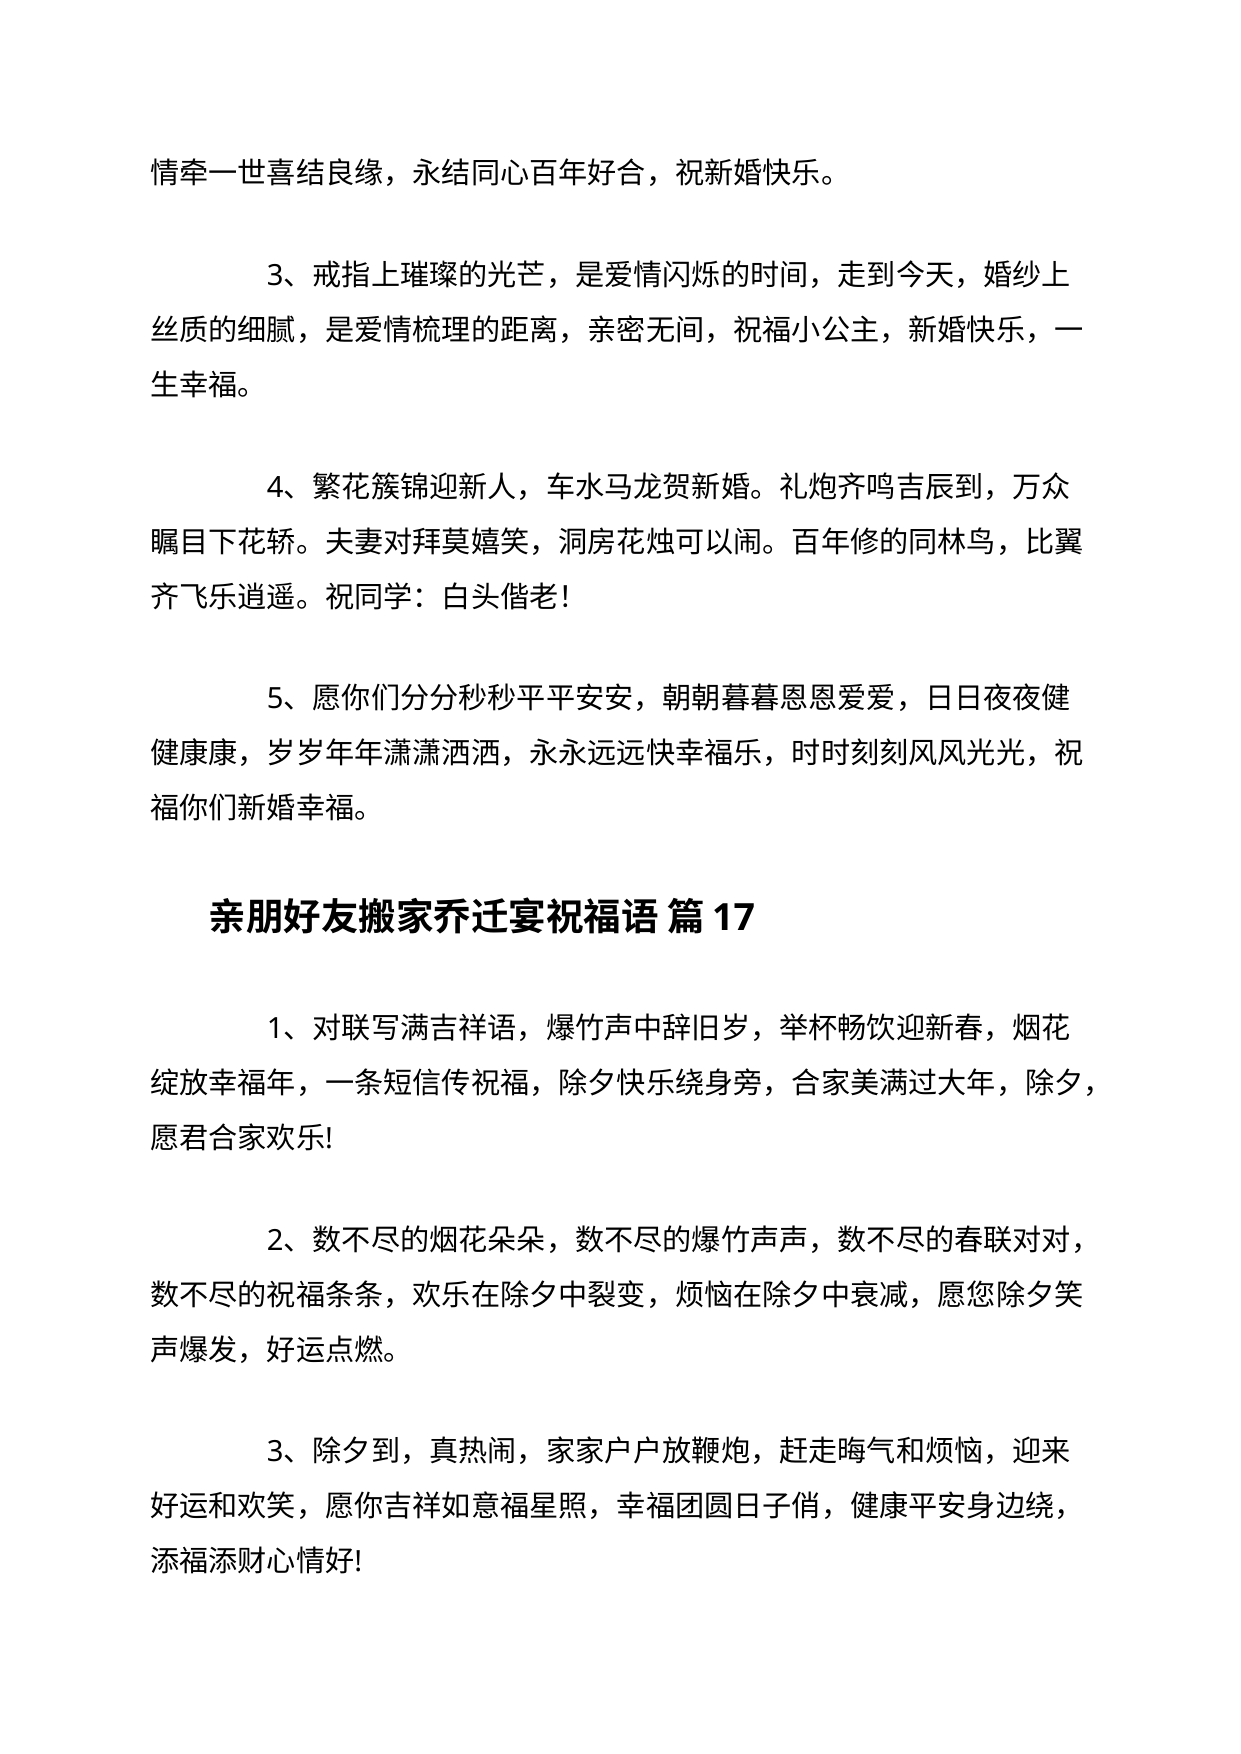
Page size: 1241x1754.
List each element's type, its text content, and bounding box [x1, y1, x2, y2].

text 4、繁花簇锦迎新人，车水马龙贺新婚。礼炮齐鸣吉辰到，万众瞩目下花轿。夫妻对拜莫嬉笑，洞房花烛可以闹。百年修的同林鸟，比翼齐飞乐逍遥。祝同学：白头偕老！ [150, 463, 1090, 616]
text 3、除夕到，真热闹，家家户户放鞭炮，赶走晦气和烦恼，迎来好运和欢笑，愿你吉祥如意福星照，幸福团圆日子俏，健康平安身边绕，添福添财心情好! [150, 1428, 1090, 1580]
text 2、数不尽的烟花朵朵，数不尽的爆竹声声，数不尽的春联对对，数不尽的祝福条条，欢乐在除夕中裂变，烦恼在除夕中衰减，愿您除夕笑声爆发，好运点燃。 [150, 1216, 1090, 1368]
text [150, 150, 1090, 192]
text 3、戒指上璀璨的光芒，是爱情闪烁的时间，走到今天，婚纱上丝质的细腻，是爱情梳理的距离，亲密无间，祝福小公主，新婚快乐，一生幸福。 [150, 252, 1090, 404]
text 5、愿你们分分秒秒平平安安，朝朝暮暮恩恩爱爱，日日夜夜健健康康，岁岁年年潇潇洒洒，永永远远快幸福乐，时时刻刻风风光光，祝福你们新婚幸福。 [150, 675, 1090, 827]
text 亲朋好友搬家乔迁宴祝福语 篇17 [150, 887, 1090, 941]
text 1、对联写满吉祥语，爆竹声中辞旧岁，举杯畅饮迎新春，烟花绽放幸福年，一条短信传祝福，除夕快乐绕身旁，合家美满过大年，除夕，愿君合家欢乐! [150, 1004, 1090, 1157]
